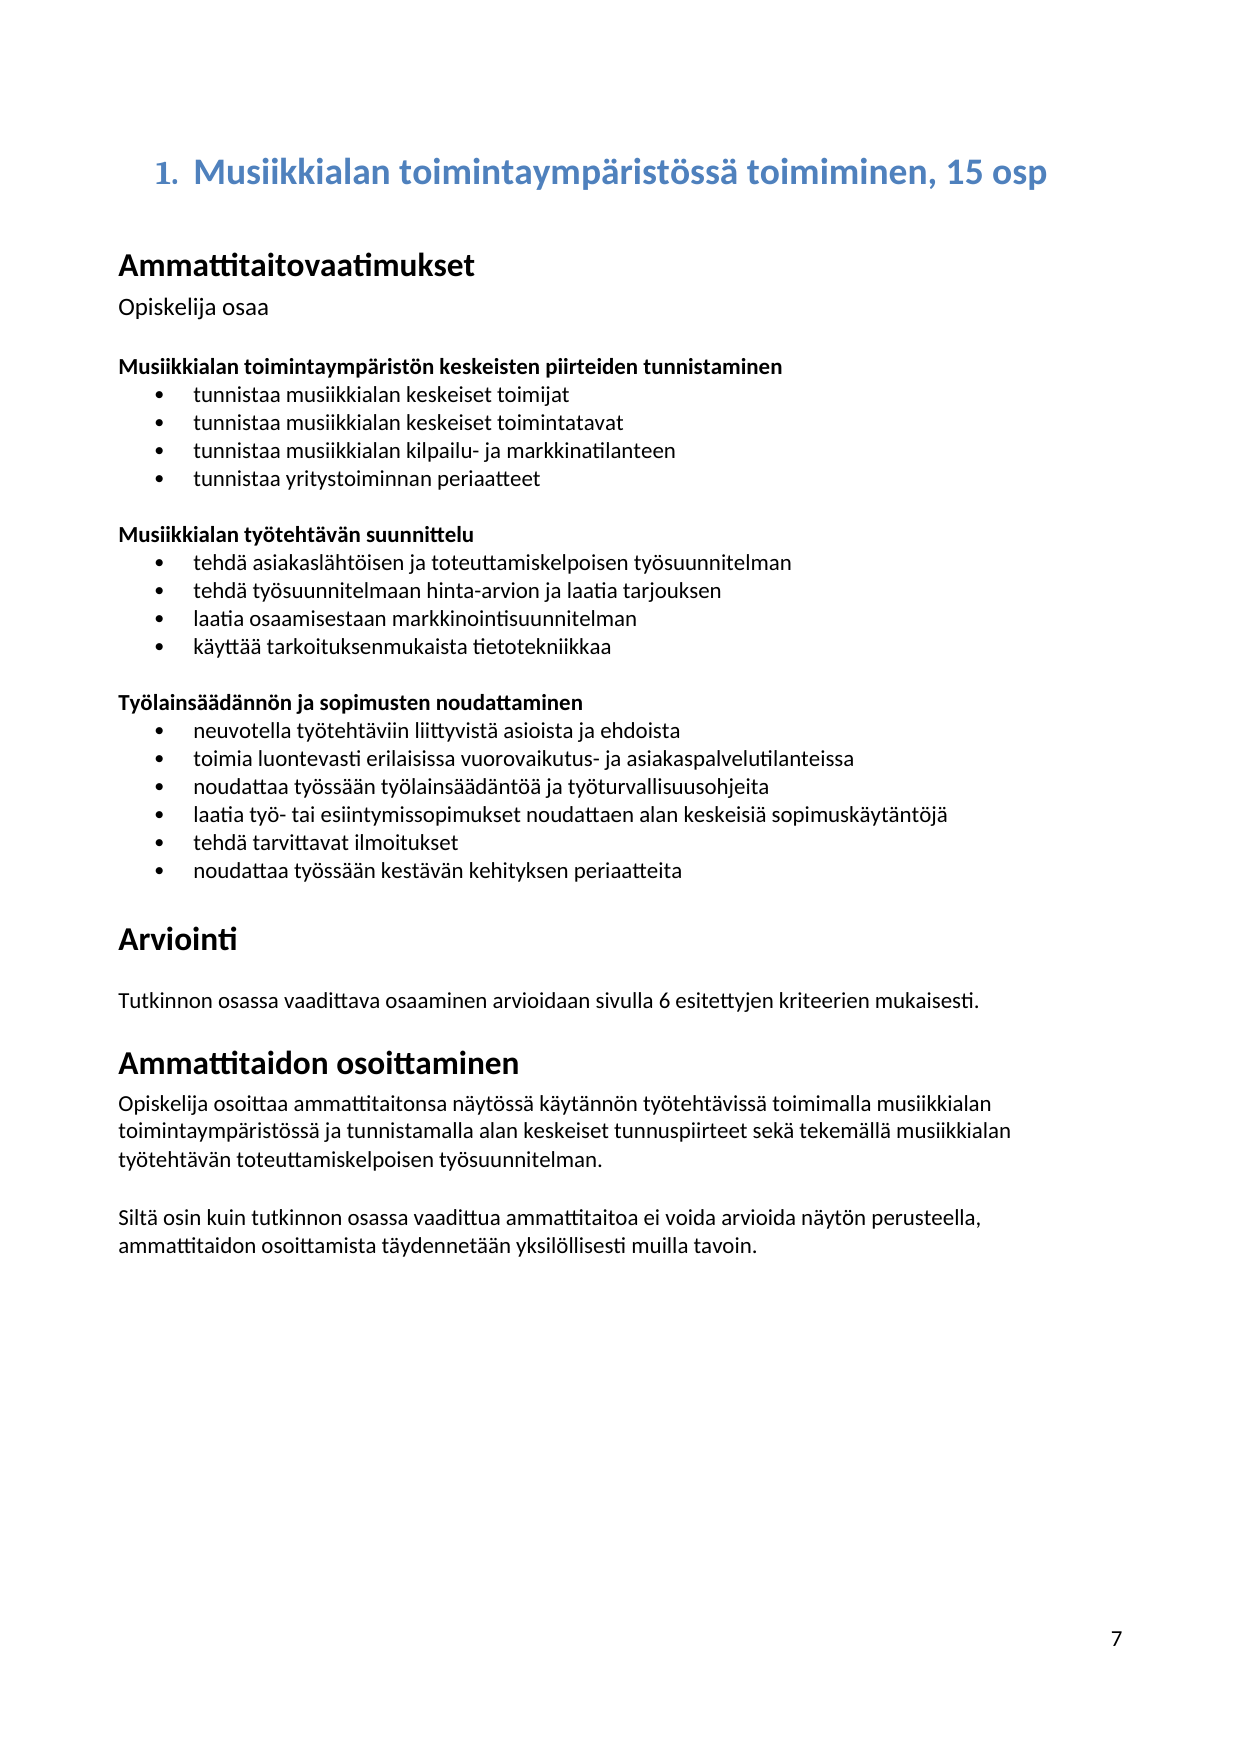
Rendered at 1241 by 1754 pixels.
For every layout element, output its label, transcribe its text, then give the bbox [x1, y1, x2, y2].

list toimia luontevasti erilaisissa vuorovaikutus- ja asiakaspalvelutilanteissa [156, 744, 1122, 772]
text Musiikkialan toimintaympäristön keskeisten piirteiden tunnistaminen [118, 352, 1122, 380]
list laatia työ- tai esiintymissopimukset noudattaen alan keskeisiä sopimuskäytäntöjä [156, 800, 1122, 828]
list Musiikkialan toimintaympäristössä toimiminen, 15 osp [156, 148, 1122, 193]
text Työlainsäädännön ja sopimusten noudattaminen [118, 688, 1122, 716]
list noudattaa työssään kestävän kehityksen periaatteita [156, 856, 1122, 884]
text Opiskelija osaa [118, 291, 1122, 321]
list neuvotella työtehtäviin liittyvistä asioista ja ehdoista [156, 716, 1122, 744]
list käyttää tarkoituksenmukaista tietotekniikkaa [156, 632, 1122, 660]
list tunnistaa musiikkialan keskeiset toimintatavat [156, 408, 1122, 436]
list tunnistaa musiikkialan keskeiset toimijat [156, 380, 1122, 408]
text Musiikkialan työtehtävän suunnittelu [118, 520, 1122, 548]
list tehdä tarvittavat ilmoitukset [156, 828, 1122, 856]
text Ammattitaidon osoittaminen [118, 1042, 1122, 1083]
text Siltä osin kuin tutkinnon osassa vaadittua ammattitaitoa ei voida arvioida näytön perusteella, [118, 1203, 1122, 1231]
text Ammattitaitovaatimukset [118, 244, 1122, 285]
list tehdä asiakaslähtöisen ja toteuttamiskelpoisen työsuunnitelman [156, 548, 1122, 576]
text Arviointi [118, 884, 1122, 959]
text ammattitaidon osoittamista täydennetään yksilöllisesti muilla tavoin. [118, 1231, 1122, 1259]
list noudattaa työssään työlainsäädäntöä ja työturvallisuusohjeita [156, 772, 1122, 800]
text Tutkinnon osassa vaadittava osaaminen arvioidaan sivulla 6 esitettyjen kriteerien mukaisesti. [118, 986, 1122, 1014]
list tunnistaa musiikkialan kilpailu- ja markkinatilanteen [156, 436, 1122, 464]
list tunnistaa yritystoiminnan periaatteet [156, 464, 1122, 492]
list tehdä työsuunnitelmaan hinta-arvion ja laatia tarjouksen [156, 576, 1122, 604]
text Opiskelija osoittaa ammattitaitonsa näytössä käytännön työtehtävissä toimimalla musiikkialan toimintaympäristössä ja tunnistamalla alan keskeiset tunnuspiirteet sekä tekemällä musiikkialan työtehtävän toteuttamiskelpoisen työsuunnitelman. [118, 1089, 1122, 1173]
list laatia osaamisestaan markkinointisuunnitelman [156, 604, 1122, 632]
